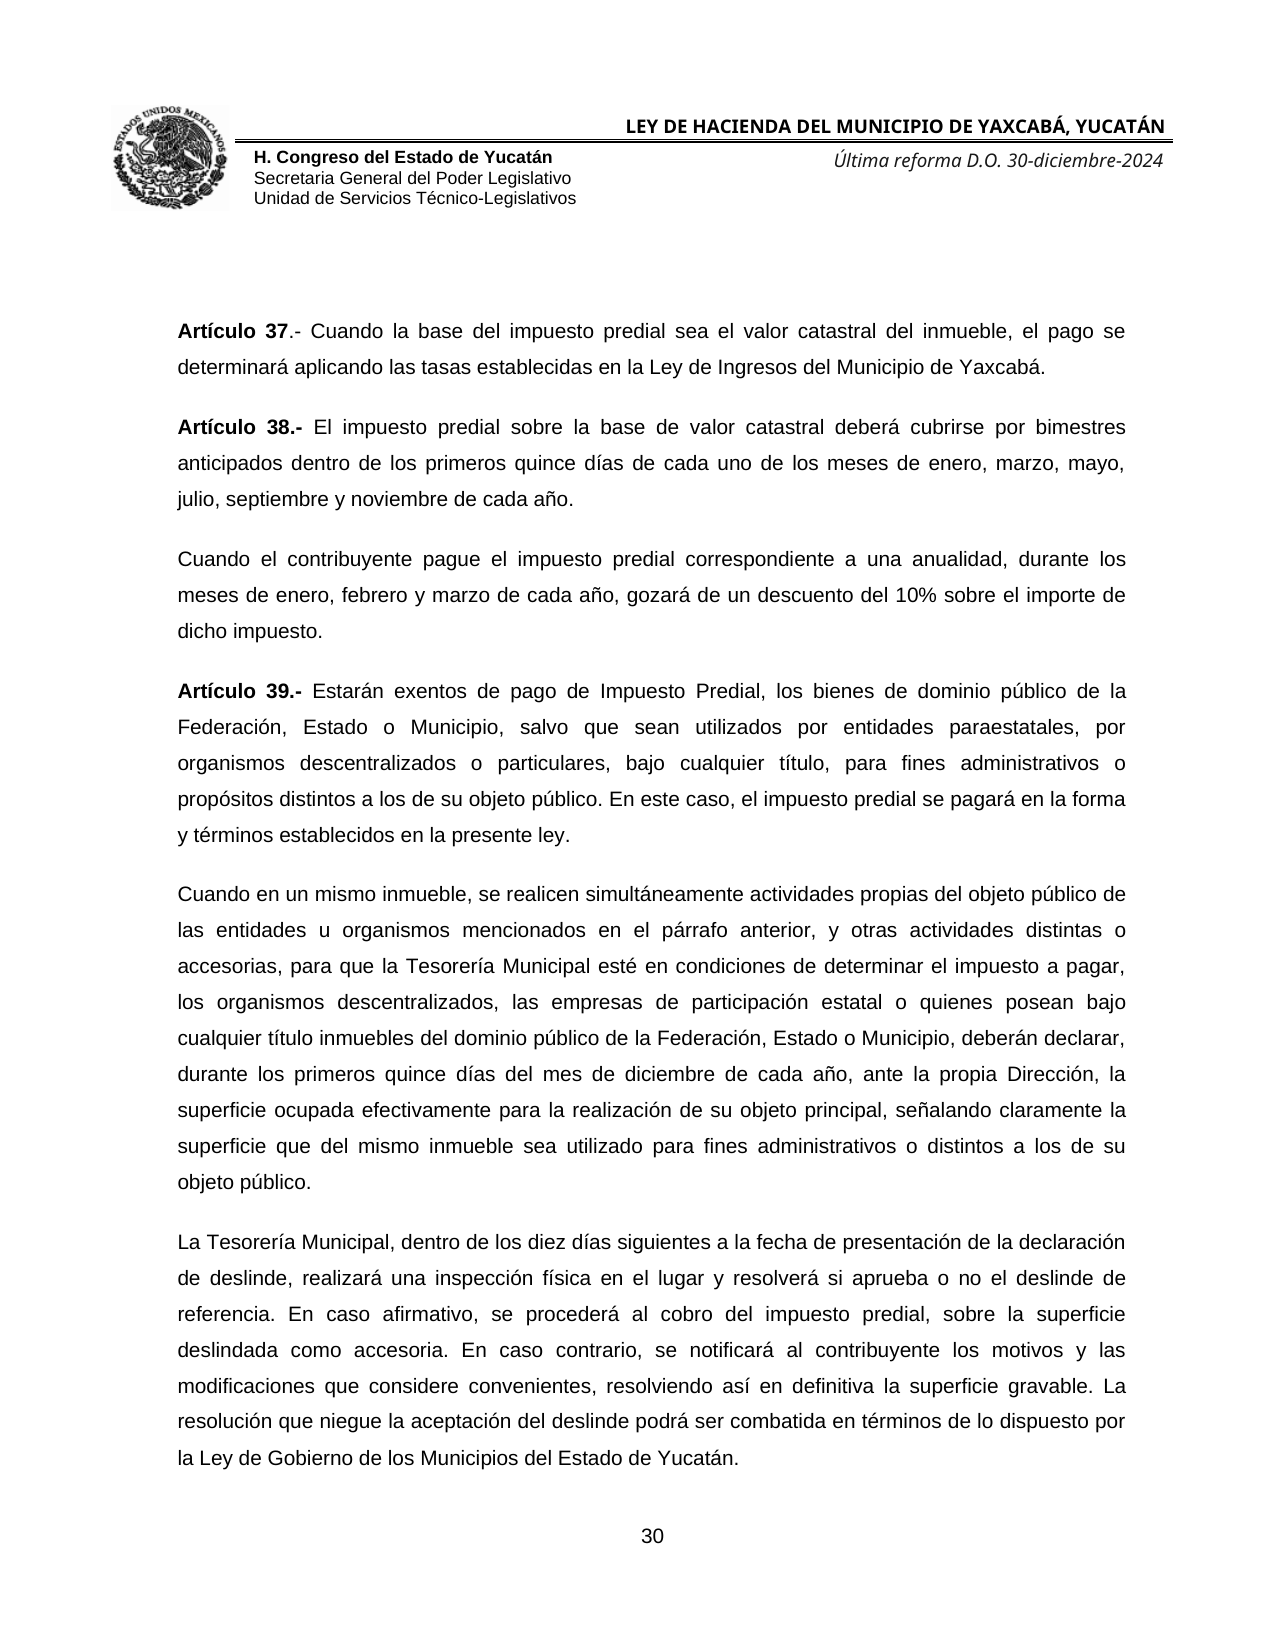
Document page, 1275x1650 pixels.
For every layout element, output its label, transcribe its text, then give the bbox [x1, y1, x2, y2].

text Artículo 38.- El impuesto predial sobre la base de valor catastral deberá cubrirse por bimestres anticipados dentro de los primeros quince días de cada uno de los meses de enero, marzo, mayo, julio, septiembre y noviembre de cada año. [177, 415, 1127, 511]
text Artículo 39.- Estarán exentos de pago de Impuesto Predial, los bienes de dominio público de la Federación, Estado o Municipio, salvo que sean utilizados por entidades paraestatales, por organismos descentralizados o particulares, bajo cualquier título, para fines administrativos o propósitos distintos a los de su objeto público. En este caso, el impuesto predial se pagará en la forma y términos establecidos en la presente ley. [177, 679, 1127, 846]
text La Tesorería Municipal, dentro de los diez días siguientes a la fecha de presentación de la declaración de deslinde, realizará una inspección física en el lugar y resolverá si aprueba o no el deslinde de referencia. En caso afirmativo, se procederá al cobro del impuesto predial, sobre la superficie deslindada como accesoria. En caso contrario, se notificará al contribuyente los motivos y las modificaciones que considere convenientes, resolviendo así en definitiva la superficie gravable. La resolución que niegue la aceptación del deslinde podrá ser combatida en términos de lo dispuesto por la Ley de Gobierno de los Municipios del Estado de Yucatán. [177, 1230, 1127, 1469]
text Artículo 37.- Cuando la base del impuesto predial sea el valor catastral del inmueble, el pago se determinará aplicando las tasas establecidas en la Ley de Ingresos del Municipio de Yaxcabá. [177, 319, 1127, 379]
text Cuando en un mismo inmueble, se realicen simultáneamente actividades propias del objeto público de las entidades u organismos mencionados en el párrafo anterior, y otras actividades distintas o accesorias, para que la Tesorería Municipal esté en condiciones de determinar el impuesto a pagar, los organismos descentralizados, las empresas de participación estatal o quienes posean bajo cualquier título inmuebles del dominio público de la Federación, Estado o Municipio, deberán declarar, durante los primeros quince días del mes de diciembre de cada año, ante la propia Dirección, la superficie ocupada efectivamente para la realización de su objeto principal, señalando claramente la superficie que del mismo inmueble sea utilizado para fines administrativos o distintos a los de su objeto público. [177, 882, 1127, 1194]
text Cuando el contribuyente pague el impuesto predial correspondiente a una anualidad, durante los meses de enero, febrero y marzo de cada año, gozará de un descuento del 10% sobre el importe de dicho impuesto. [177, 547, 1127, 643]
